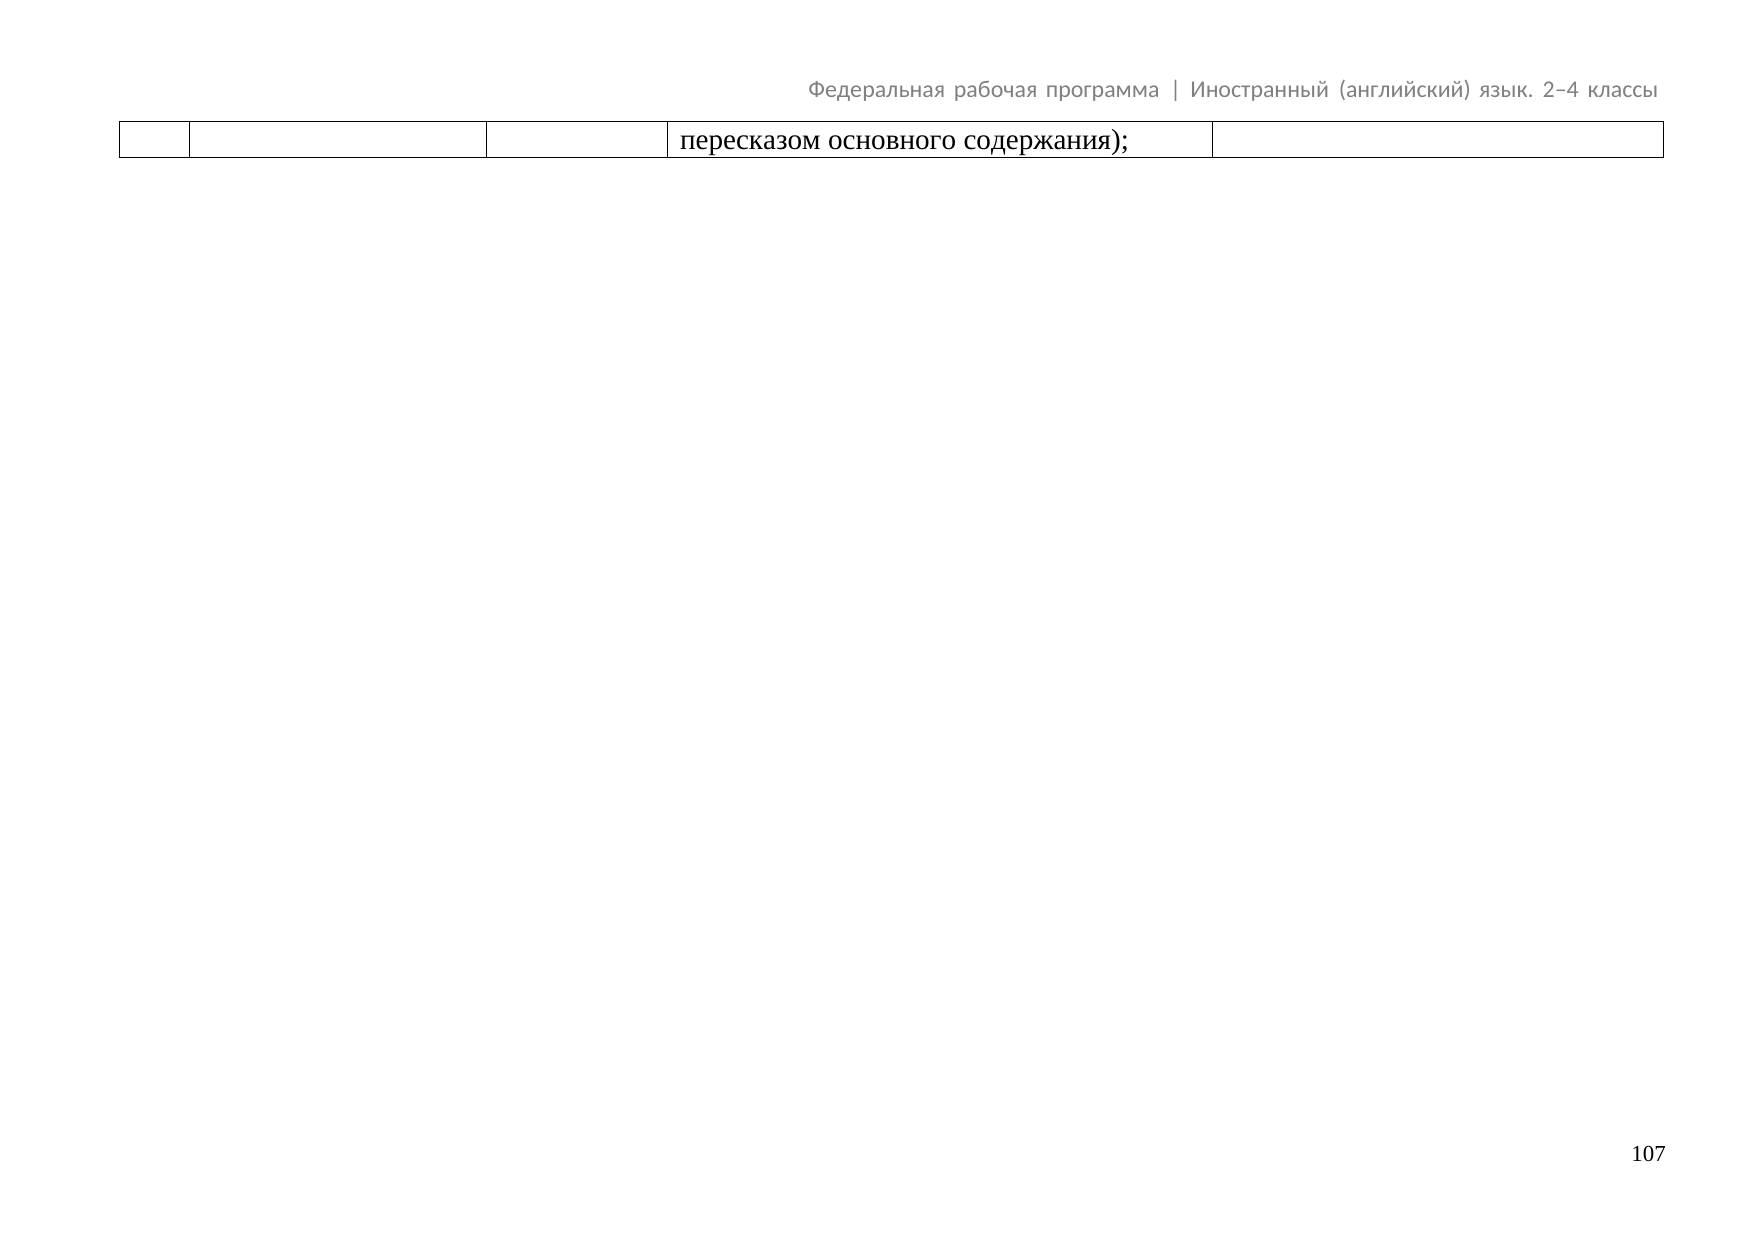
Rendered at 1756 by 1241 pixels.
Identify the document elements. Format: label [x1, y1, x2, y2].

table_header [120, 122, 189, 157]
table_header [487, 122, 667, 157]
table_header [668, 122, 1212, 157]
table_header [1213, 122, 1663, 157]
table_header [190, 122, 486, 157]
